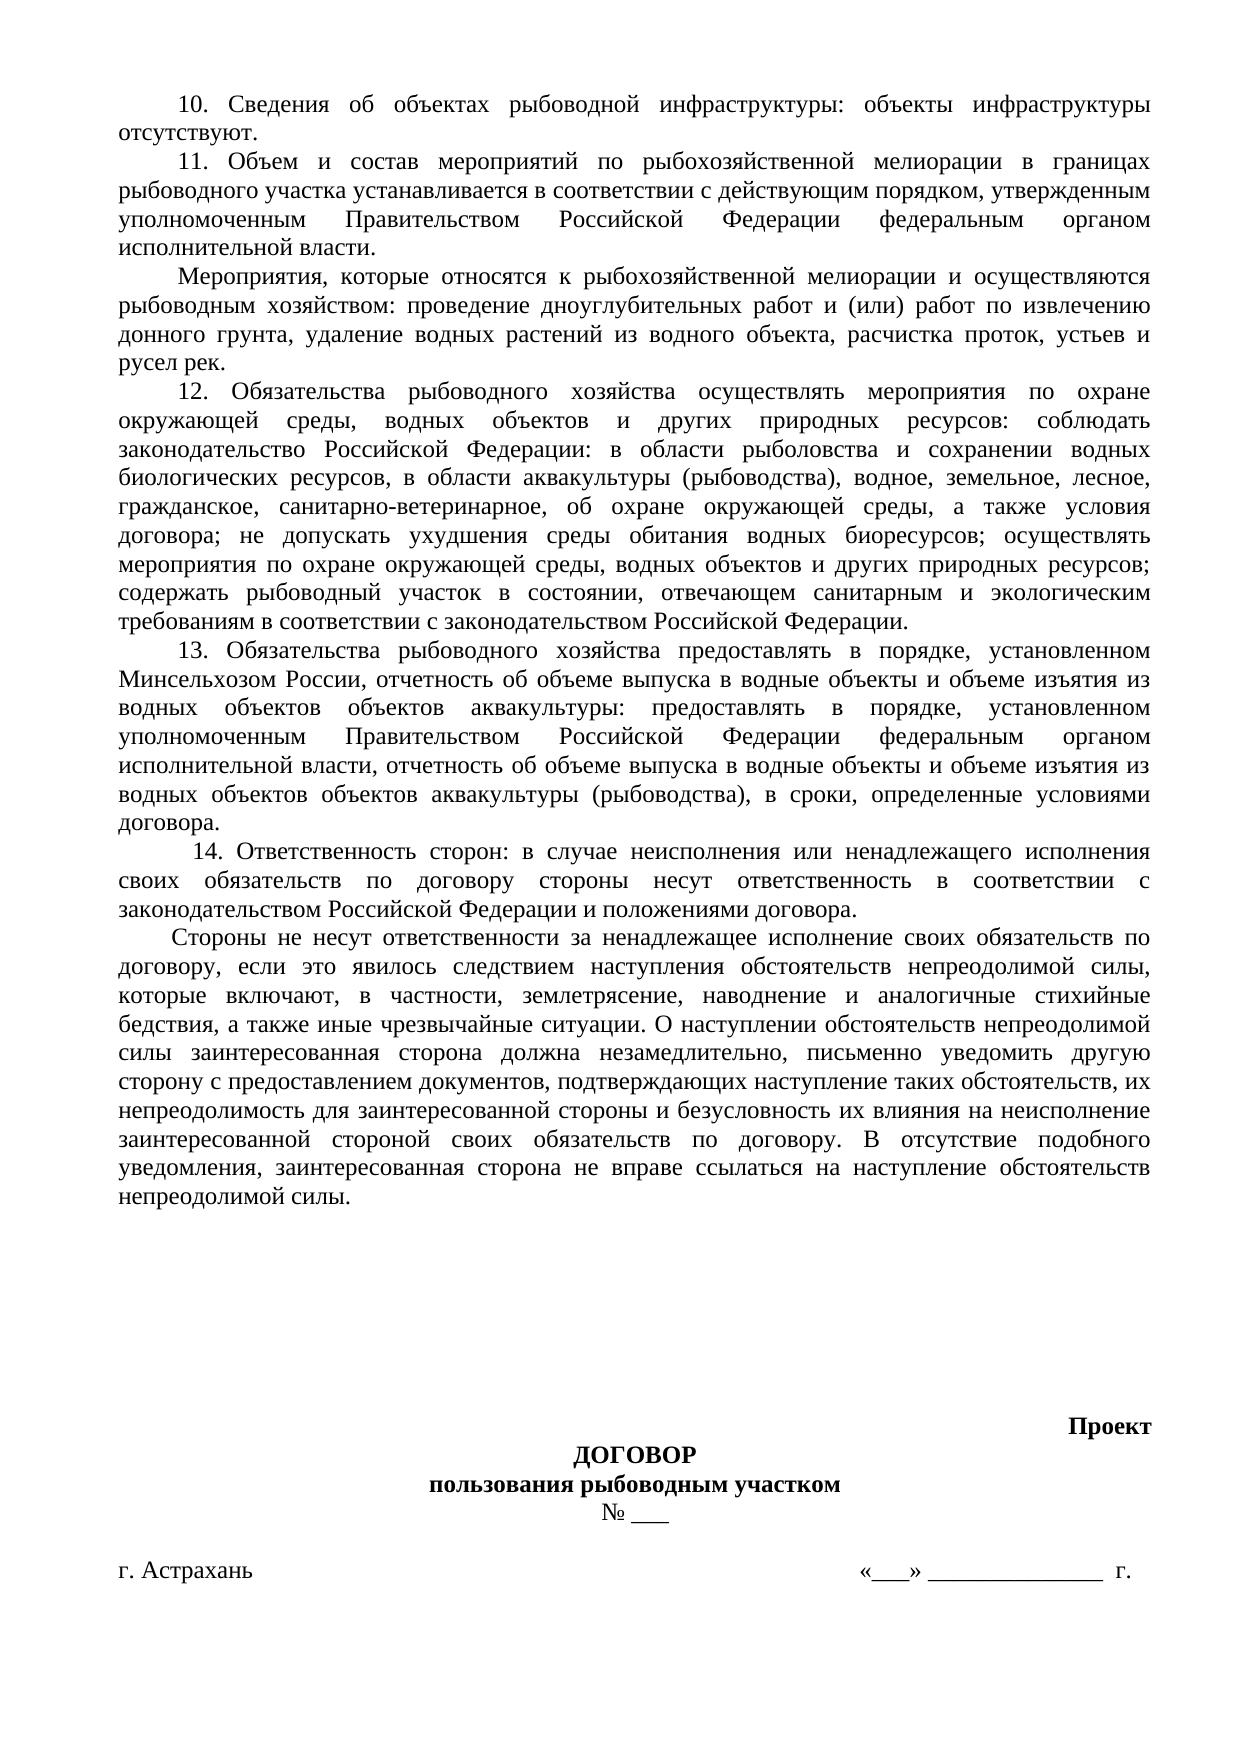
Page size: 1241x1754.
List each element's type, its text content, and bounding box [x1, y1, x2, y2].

text 12. Обязательства рыбоводного хозяйства осуществлять мероприятия по охране окружающей среды, водных объектов и других природных ресурсов: соблюдать законодательство Российской Федерации: в области рыболовства и сохранении водных биологических ресурсов, в области аквакультуры (рыбоводства), водное, земельное, лесное, гражданское, санитарно-ветеринарное, об охране окружающей среды, а также условия договора; не допускать ухудшения среды обитания водных биоресурсов; осуществлять мероприятия по охране окружающей среды, водных объектов и других природных ресурсов; содержать рыбоводный участок в состоянии, отвечающем санитарным и экологическим требованиям в соответствии с законодательством Российской Федерации. [118, 376, 1152, 635]
text ДОГОВОР [118, 1440, 1152, 1469]
text г. Астрахань «___» ______________ г. [118, 1555, 1152, 1584]
text 13. Обязательства рыбоводного хозяйства предоставлять в порядке, установленном Минсельхозом России, отчетность об объеме выпуска в водные объекты и объеме изъятия из водных объектов объектов аквакультуры: предоставлять в порядке, установленном уполномоченным Правительством Российской Федерации федеральным органом исполнительной власти, отчетность об объеме выпуска в водные объекты и объеме изъятия из водных объектов объектов аквакультуры (рыбоводства), в сроки, определенные условиями договора. [118, 635, 1152, 836]
text 14. Ответственность сторон: в случае неисполнения или ненадлежащего исполнения своих обязательств по договору стороны несут ответственность в соответствии с законодательством Российской Федерации и положениями договора. [118, 836, 1152, 922]
text Мероприятия, которые относятся к рыбохозяйственной мелиорации и осуществляются рыбоводным хозяйством: проведение дноуглубительных работ и (или) работ по извлечению донного грунта, удаление водных растений из водного объекта, расчистка проток, устьев и русел рек. [118, 261, 1152, 376]
text Стороны не несут ответственности за ненадлежащее исполнение своих обязательств по договору, если это явилось следствием наступления обстоятельств непреодолимой силы, которые включают, в частности, землетрясение, наводнение и аналогичные стихийные бедствия, а также иные чрезвычайные ситуации. О наступлении обстоятельств непреодолимой силы заинтересованная сторона должна незамедлительно, письменно уведомить другую сторону с предоставлением документов, подтверждающих наступление таких обстоятельств, их непреодолимость для заинтересованной стороны и безусловность их влияния на неисполнение заинтересованной стороной своих обязательств по договору. В отсутствие подобного уведомления, заинтересованная сторона не вправе ссылаться на наступление обстоятельств непреодолимой силы. [118, 922, 1152, 1210]
text Проект [118, 1411, 1152, 1440]
text 11. Объем и состав мероприятий по рыбохозяйственной мелиорации в границах рыбоводного участка устанавливается в соответствии с действующим порядком, утвержденным уполномоченным Правительством Российской Федерации федеральным органом исполнительной власти. [118, 146, 1152, 261]
text 10. Сведения об объектах рыбоводной инфраструктуры: объекты инфраструктуры отсутствуют. [118, 89, 1152, 146]
text пользования рыбоводным участком [118, 1469, 1152, 1497]
text № ___ [118, 1497, 1152, 1526]
